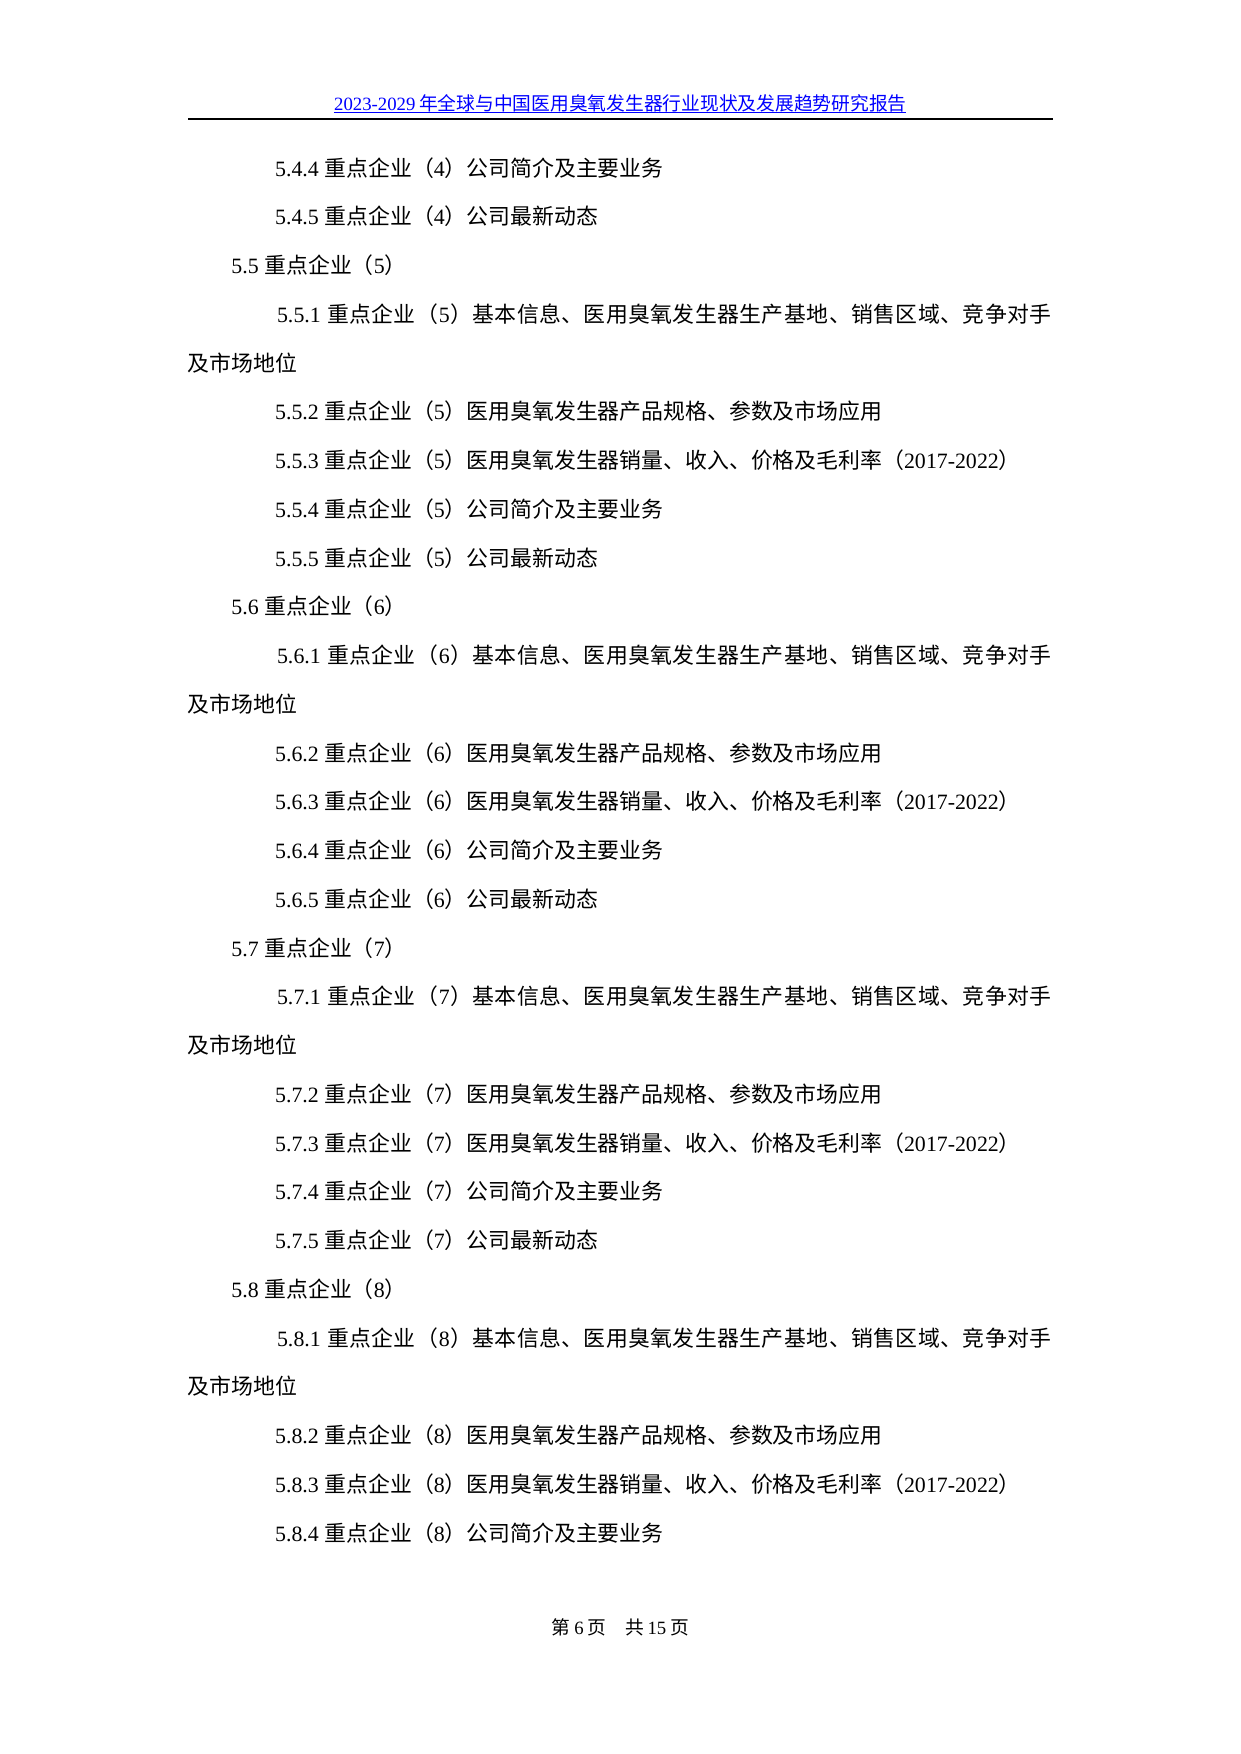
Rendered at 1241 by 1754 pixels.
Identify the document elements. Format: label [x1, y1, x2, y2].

text [187, 150, 1053, 1548]
